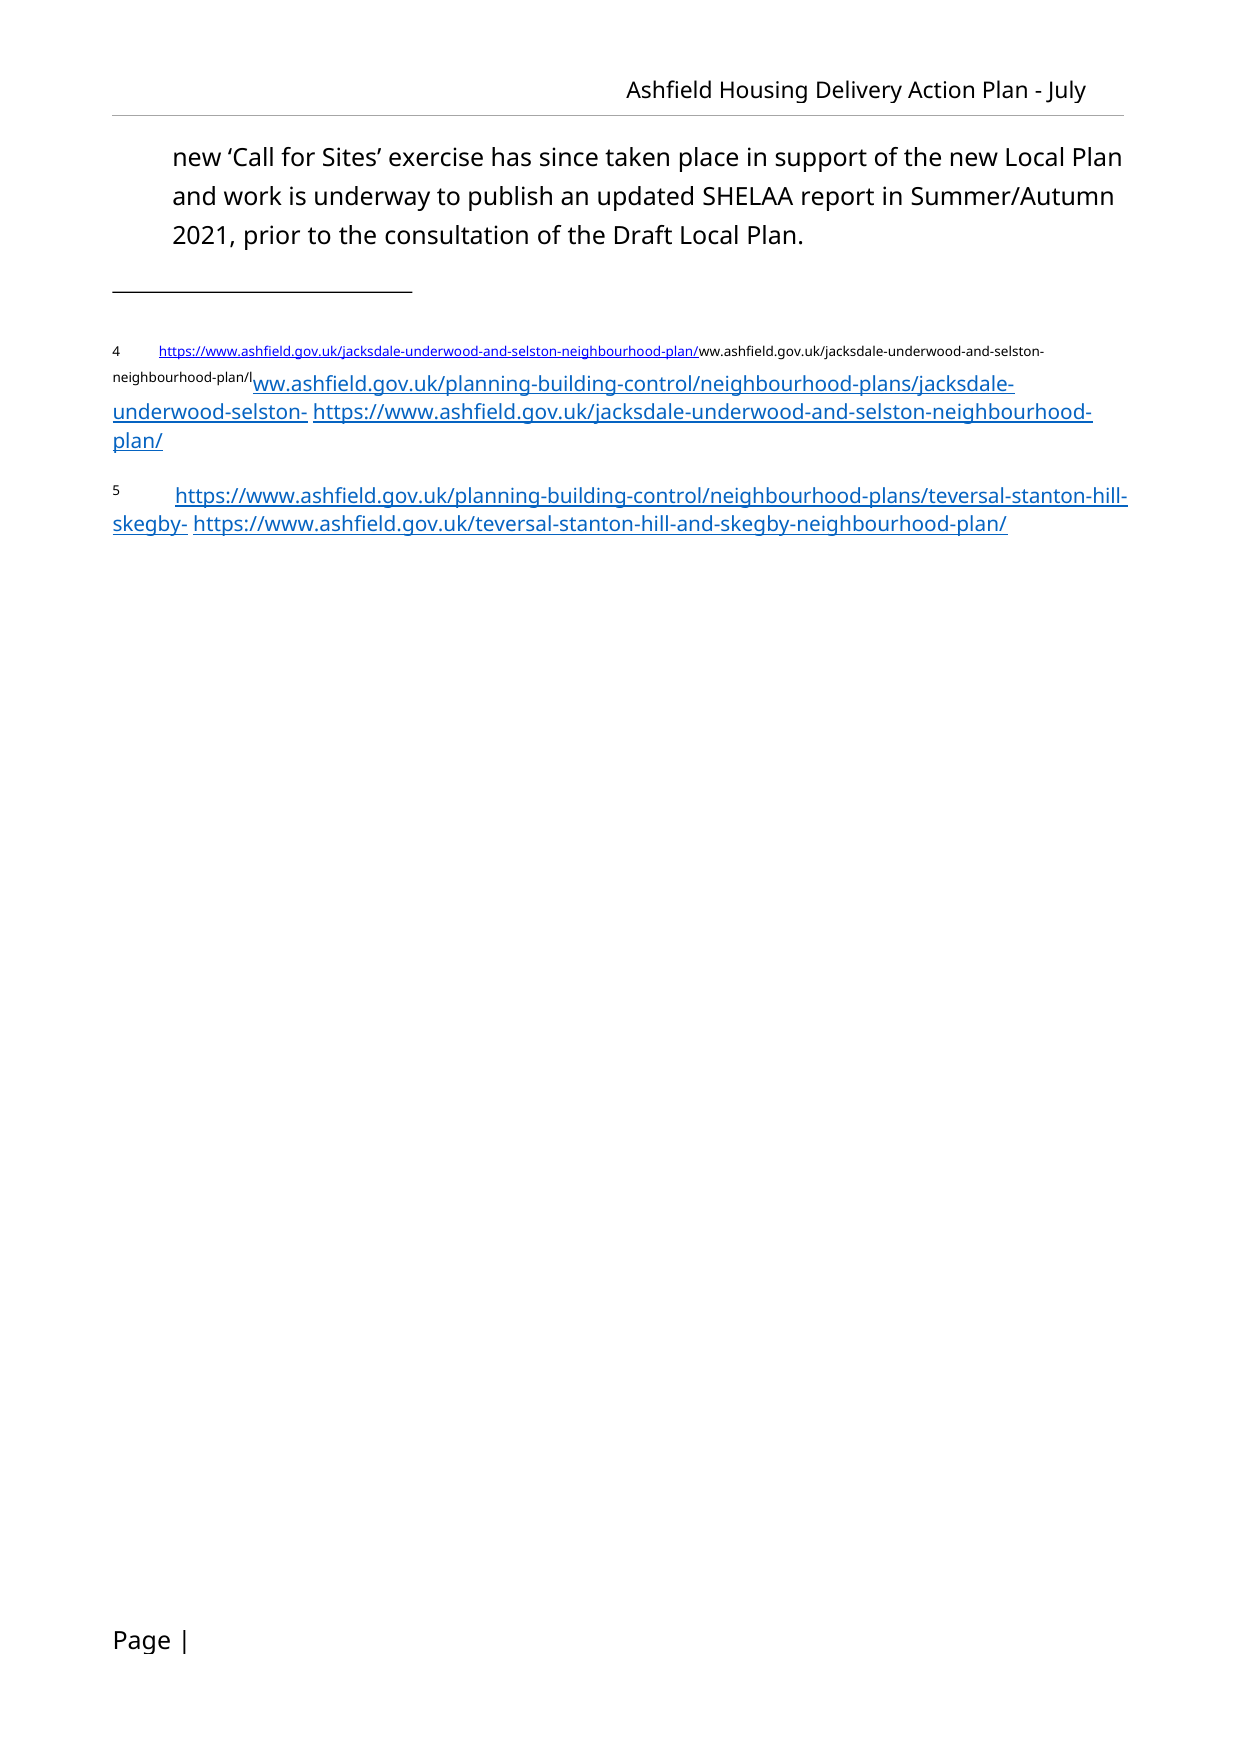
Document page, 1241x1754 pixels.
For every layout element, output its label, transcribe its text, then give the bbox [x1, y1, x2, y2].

text 4 https://www.ashfield.gov.uk/jacksdale-underwood-and-selston-neighbourhood-plan/ww.ashfield.gov.uk/jacksdale-underwood-and-selston-neighbourhood-plan/lww.ashfield.gov.uk/planning-building-control/neighbourhood-plans/jacksdale-underwood-selston- https://www.ashfield.gov.uk/jacksdale-underwood-and-selston-neighbourhood-plan/ [112, 341, 1128, 454]
text 5 https://www.ashfield.gov.uk/planning-building-control/neighbourhood-plans/teversal-stanton-hill-skegby- https://www.ashfield.gov.uk/teversal-stanton-hill-and-skegby-neighbourhood-plan/ [112, 480, 1128, 538]
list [112, 139, 1126, 252]
